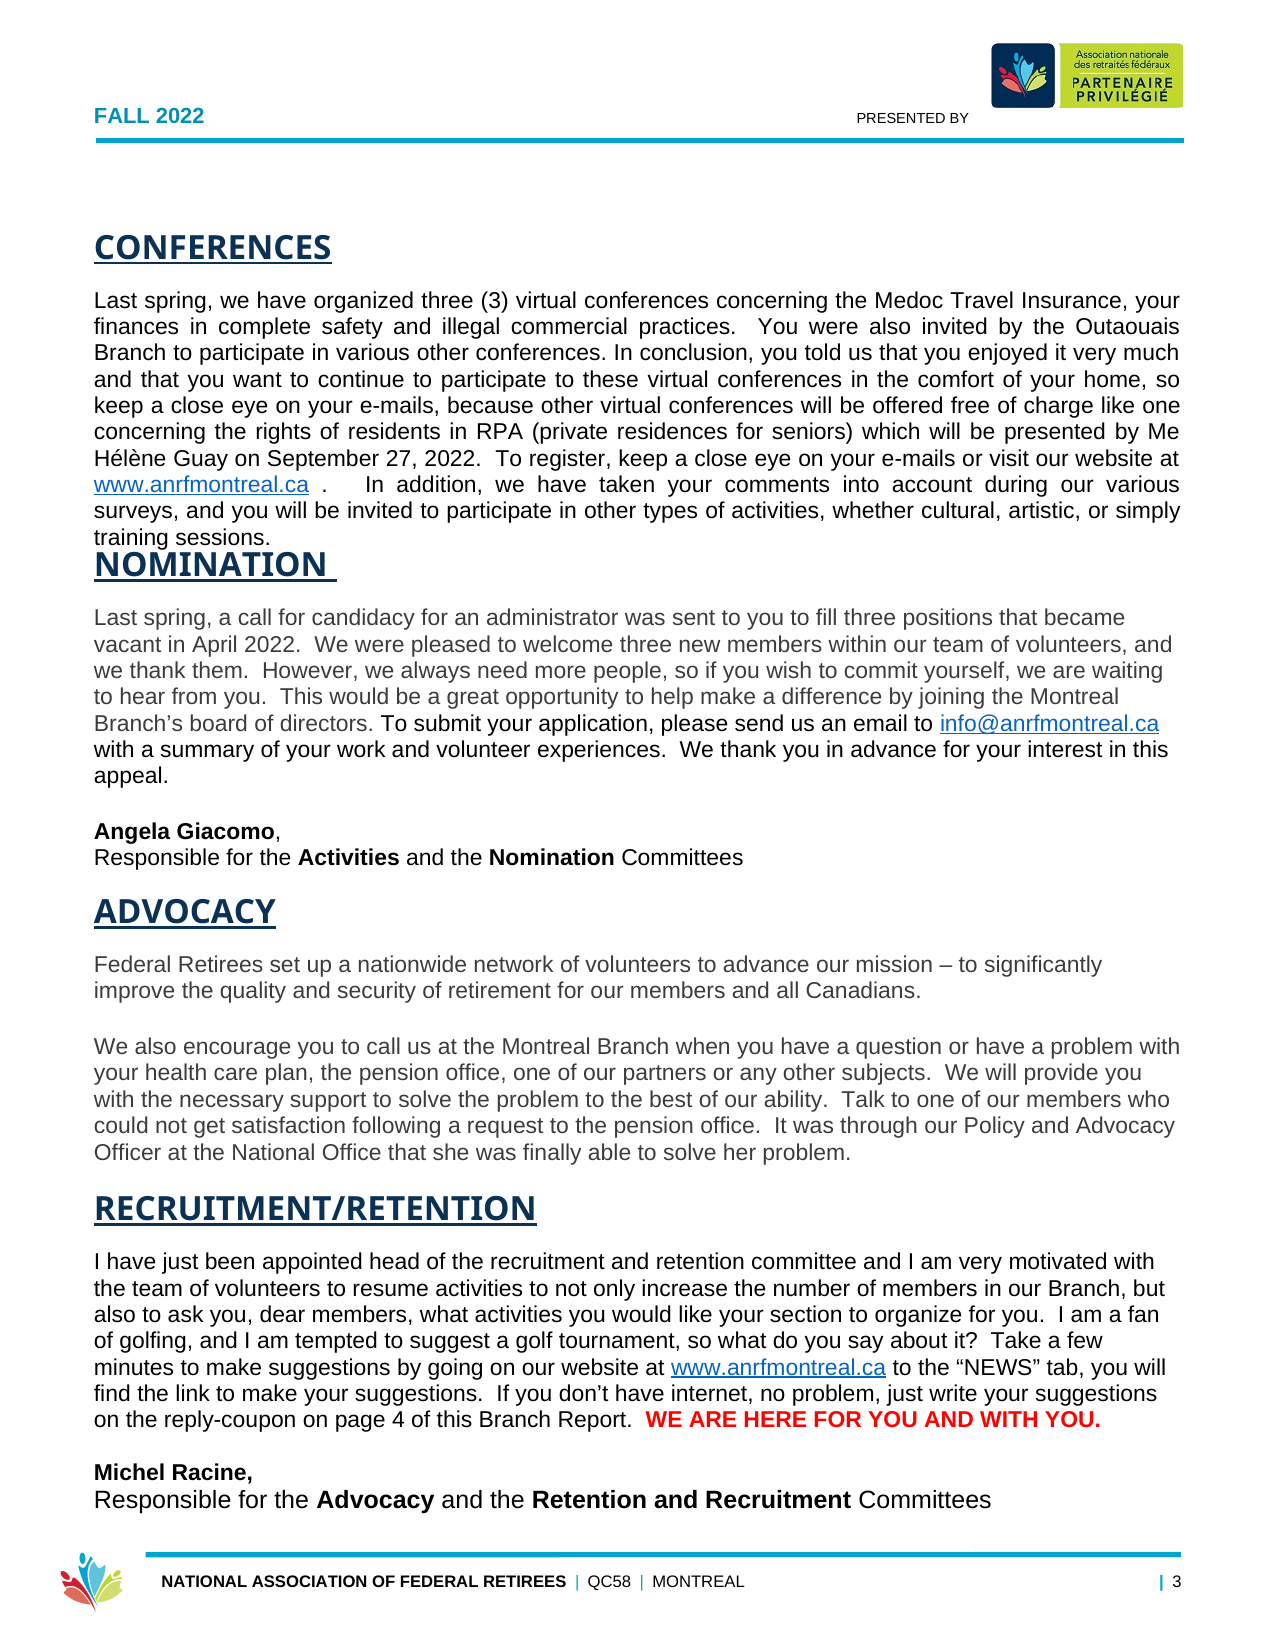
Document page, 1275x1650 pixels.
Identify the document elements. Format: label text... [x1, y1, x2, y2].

picture [991, 43, 1184, 108]
text Last spring, we have organized three (3) virtual conferences concerning the Medoc Travel Insurance, your finances in complete safety and illegal commercial practices. You were also invited by the Outaouais Branch to participate in various other conferences. In conclusion, you told us that you enjoyed it very much and that you want to continue to participate to these virtual conferences in the comfort of your home, so keep a close eye on your e-mails, because other virtual conferences will be offered free of charge like one concerning the rights of residents in RPA (private residences for seniors) which will be presented by Me Hélène Guay on September 27, 2022. To register, keep a close eye on your e-mails or visit our website at www.anrfmontreal.ca . In addition, we have taken your comments into account during our various surveys, and you will be invited to participate in other types of activities, whether cultural, artistic, or simply training sessions. [94, 287, 1181, 550]
text Last spring, a call for candidacy for an administrator was sent to you to fill three positions that became vacant in April 2022. We were pleased to welcome three new members within our team of volunteers, and we thank them. However, we always need more people, so if you wish to commit yourself, we are waiting to hear from you. This would be a great opportunity to help make a difference by joining the Montreal Branch’s board of directors. To submit your application, please send us an email to info@anrfmontreal.ca with a summary of your work and volunteer experiences. We thank you in advance for your interest in this appeal. [94, 604, 1181, 789]
subtitle NOMINATION [94, 550, 1181, 583]
text I have just been appointed head of the recruitment and retention committee and I am very motivated with the team of volunteers to resume activities to not only increase the number of members in our Branch, but also to ask you, dear members, what activities you would like your section to organize for you. I am a fan of golfing, and I am tempted to suggest a golf tournament, so what do you say about it? Take a few minutes to make suggestions by going on our website at www.anrfmontreal.ca to the “NEWS” tab, you will find the link to make your suggestions. If you don’t have internet, no problem, just write your suggestions on the reply-coupon on page 4 of this Branch Report. WE ARE HERE FOR YOU AND WITH YOU. [94, 1248, 1181, 1433]
text Federal Retirees set up a nationwide network of volunteers to advance our mission – to significantly improve the quality and security of retirement for our members and all Canadians. [94, 951, 1181, 1004]
text Responsible for the Advocacy and the Retention and Recruitment Committees [94, 1485, 1181, 1514]
text We also encourage you to call us at the Montreal Branch when you have a question or have a problem with your health care plan, the pension office, one of our partners or any other subjects. We will provide you with the necessary support to solve the problem to the best of our ability. Talk to one of our members who could not get satisfaction following a request to the pension office. It was through our Policy and Advocacy Officer at the National Office that she was finally able to solve her problem. [94, 1033, 1181, 1165]
picture [60, 1552, 123, 1613]
text Responsible for the Activities and the Nomination Committees [94, 844, 1181, 871]
subtitle CONFERENCES [94, 232, 1181, 266]
text Angela Giacomo, [94, 818, 1181, 844]
subtitle ADVOCACY [94, 897, 1181, 930]
subtitle RECRUITMENT/RETENTION [94, 1194, 1181, 1227]
text Michel Racine, [94, 1459, 1181, 1485]
